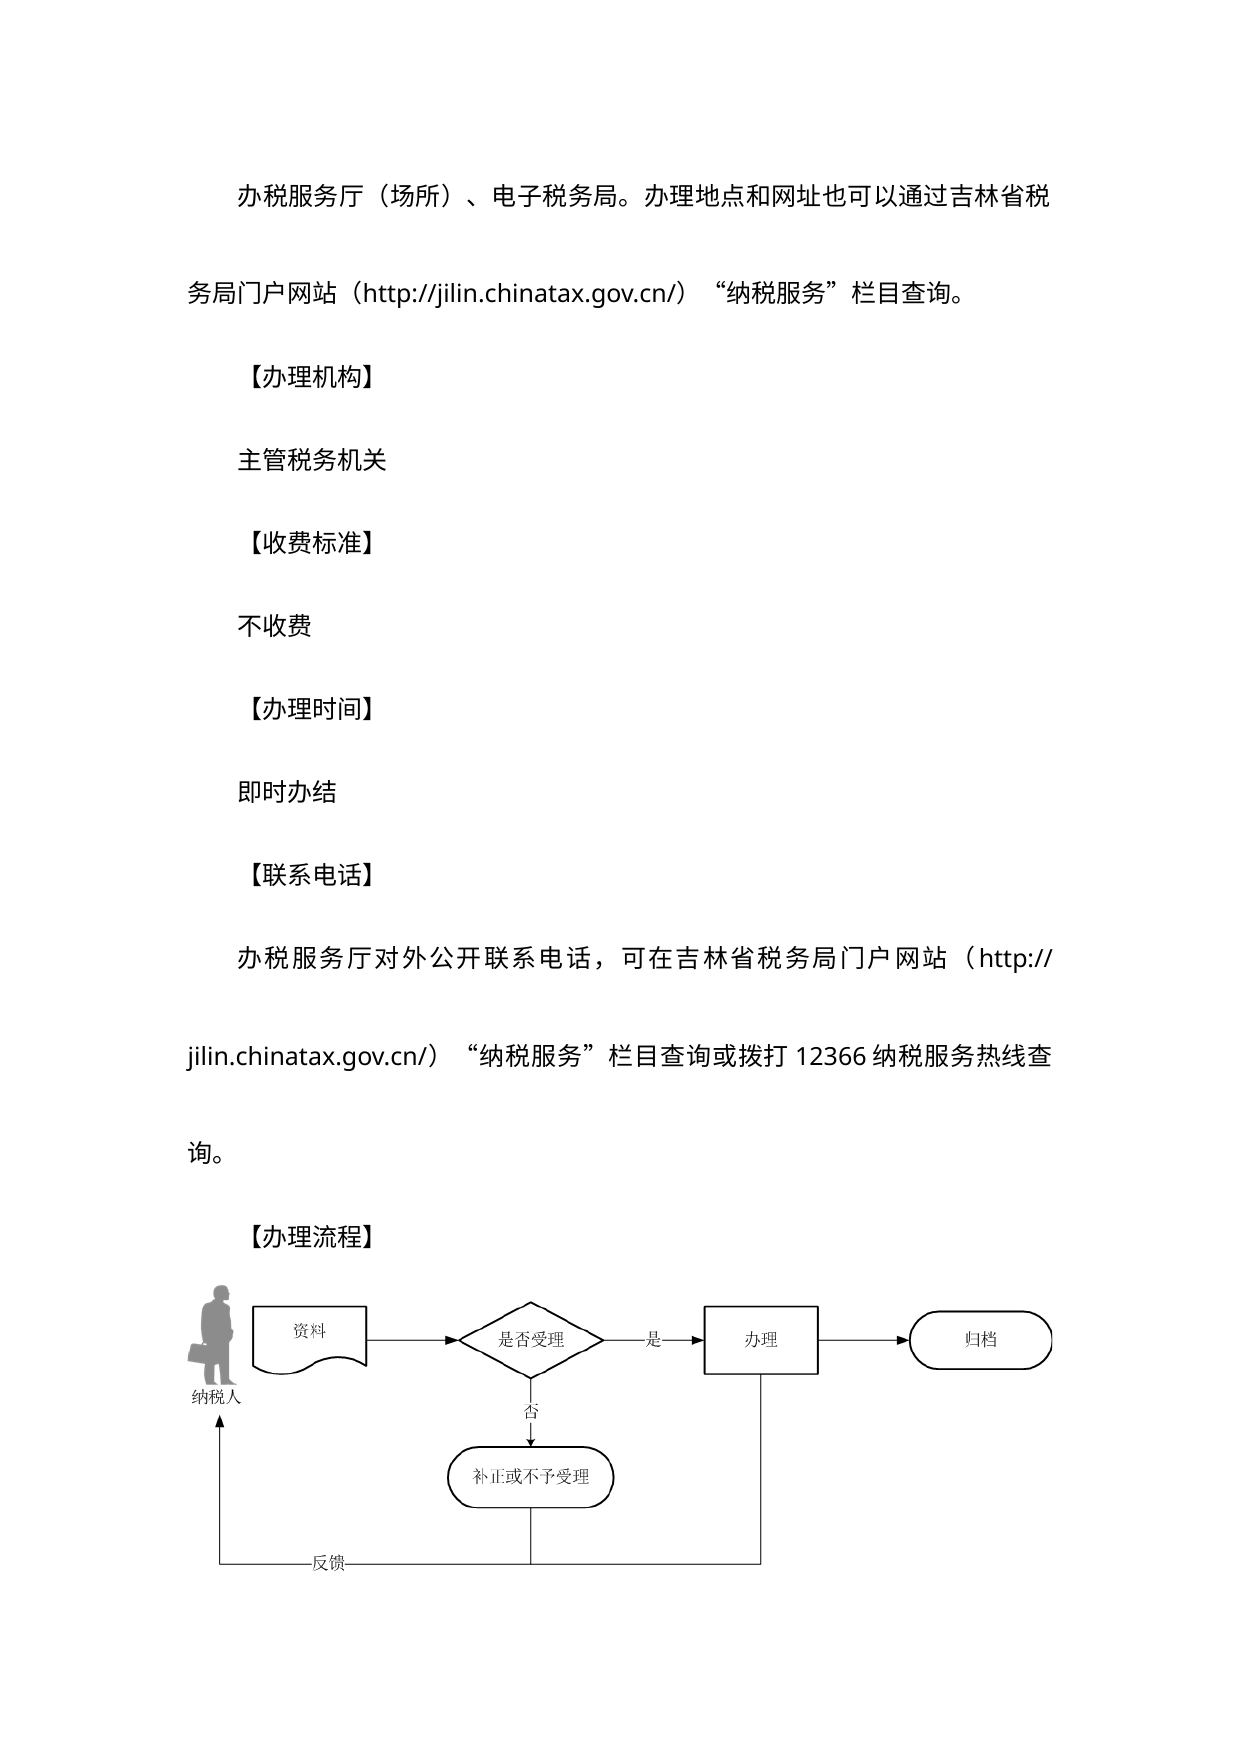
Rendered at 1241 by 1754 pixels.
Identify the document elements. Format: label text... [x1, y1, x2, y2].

text 办税服务厅对外公开联系电话，可在吉林省税务局门户网站（http://jilin.chinatax.gov.cn/）“纳税服务”栏目查询或拨打12366纳税服务热线查询。 [187, 924, 1053, 1184]
text 不收费 [187, 592, 1053, 657]
text 【办理机构】 [187, 343, 1053, 408]
text 【联系电话】 [187, 841, 1053, 906]
text 即时办结 [187, 758, 1053, 823]
text 主管税务机关 [187, 426, 1053, 491]
text 办税服务厅（场所）、电子税务局。办理地点和网址也可以通过吉林省税务局门户网站（http://jilin.chinatax.gov.cn/）“纳税服务”栏目查询。 [187, 162, 1053, 324]
picture [187, 1285, 1053, 1574]
text 【办理时间】 [187, 675, 1053, 740]
text 【收费标准】 [187, 509, 1053, 574]
text 【办理流程】 [187, 1203, 1053, 1268]
